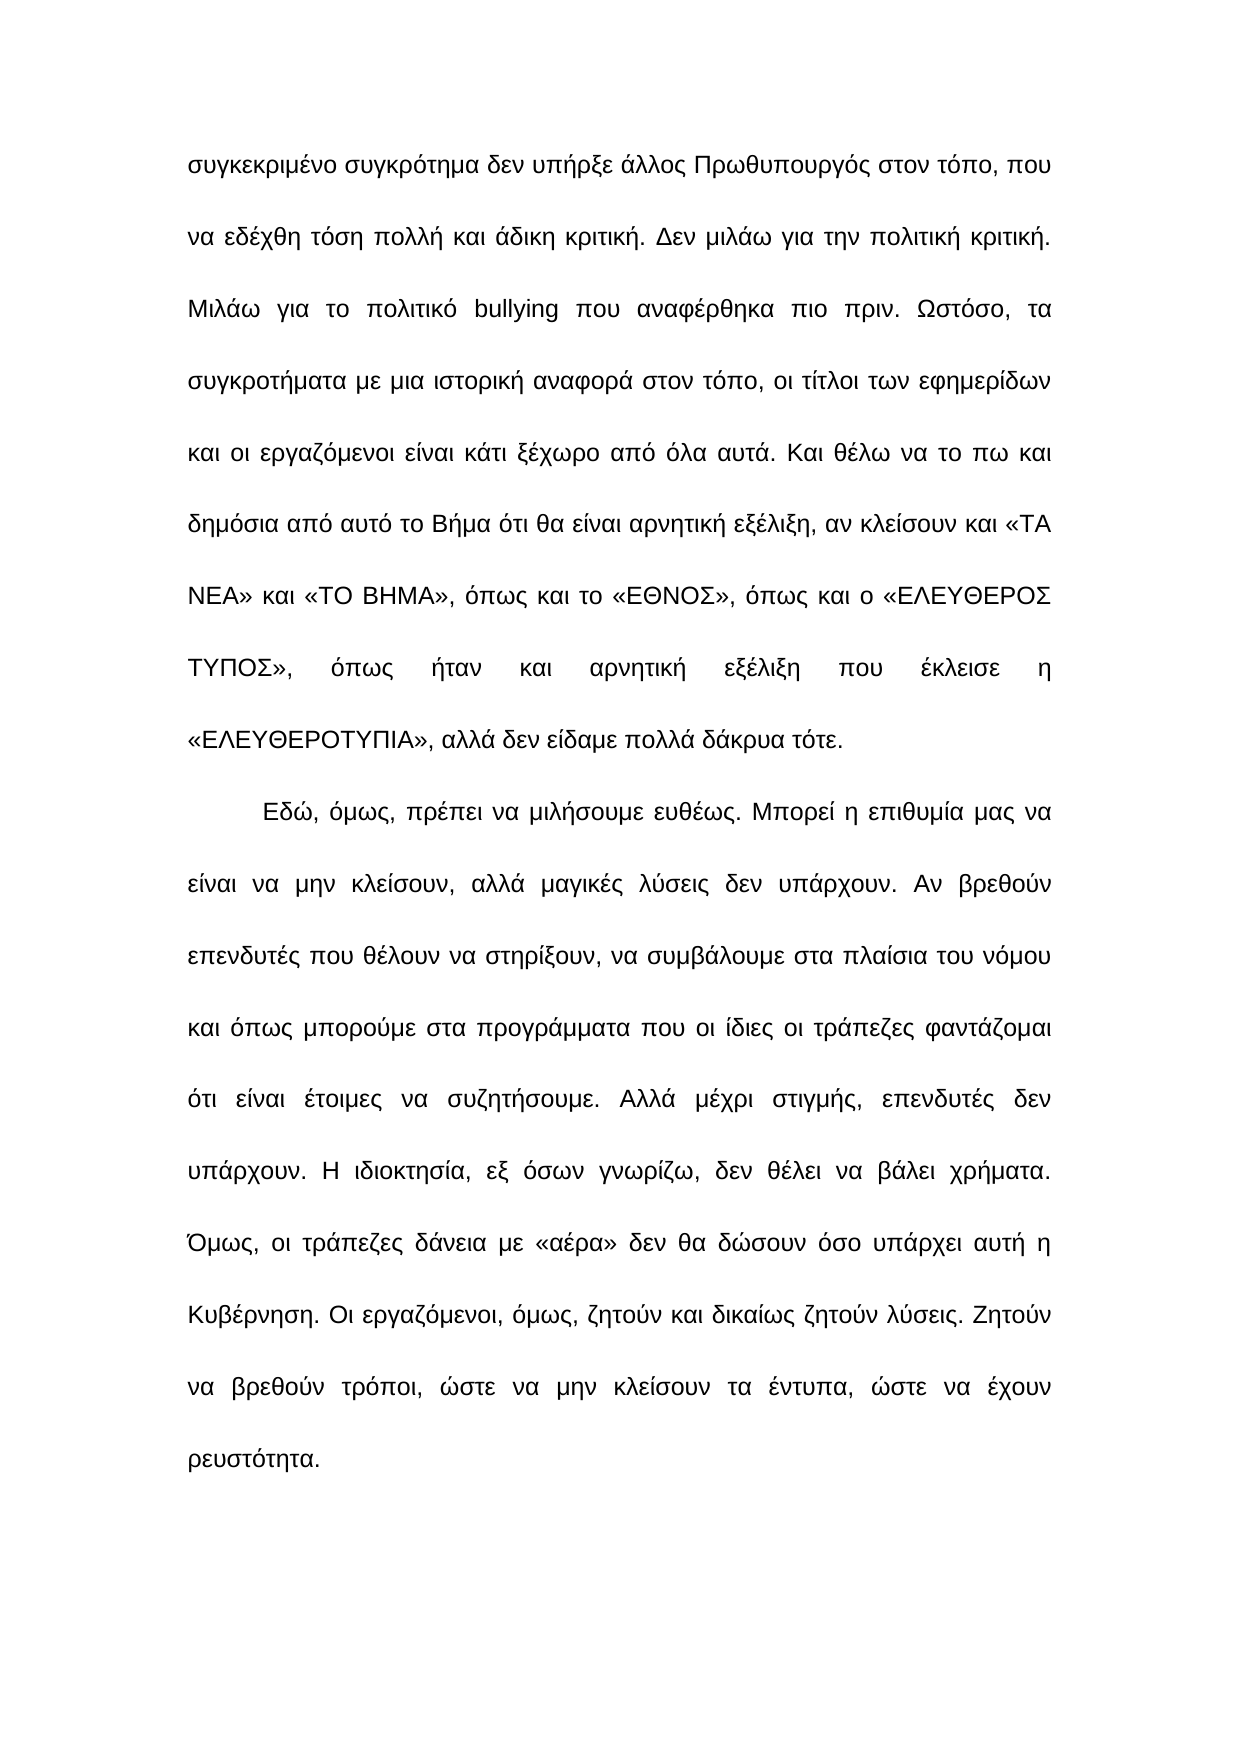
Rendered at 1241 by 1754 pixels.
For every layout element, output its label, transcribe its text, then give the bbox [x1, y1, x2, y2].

text Εδώ, όμως, πρέπει να μιλήσουμε ευθέως. Μπορεί η επιθυμία μας να είναι να μην κλείσουν, αλλά μαγικές λύσεις δεν υπάρχουν. Αν βρεθούν επενδυτές που θέλουν να στηρίξουν, να συμβάλουμε στα πλαίσια του νόμου και όπως μπορούμε στα προγράμματα που οι ίδιες οι τράπεζες φαντάζομαι ότι είναι έτοιμες να συζητήσουμε. Αλλά μέχρι στιγμής, επενδυτές δεν υπάρχουν. Η ιδιοκτησία, εξ όσων γνωρίζω, δεν θέλει να βάλει χρήματα. Όμως, οι τράπεζες δάνεια με «αέρα» δεν θα δώσουν όσο υπάρχει αυτή η Κυβέρνηση. Οι εργαζόμενοι, όμως, ζητούν και δικαίως ζητούν λύσεις. Ζητούν να βρεθούν τρόποι, ώστε να μην κλείσουν τα έντυπα, ώστε να έχουν ρευστότητα. [187, 797, 1053, 1472]
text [187, 150, 1053, 754]
